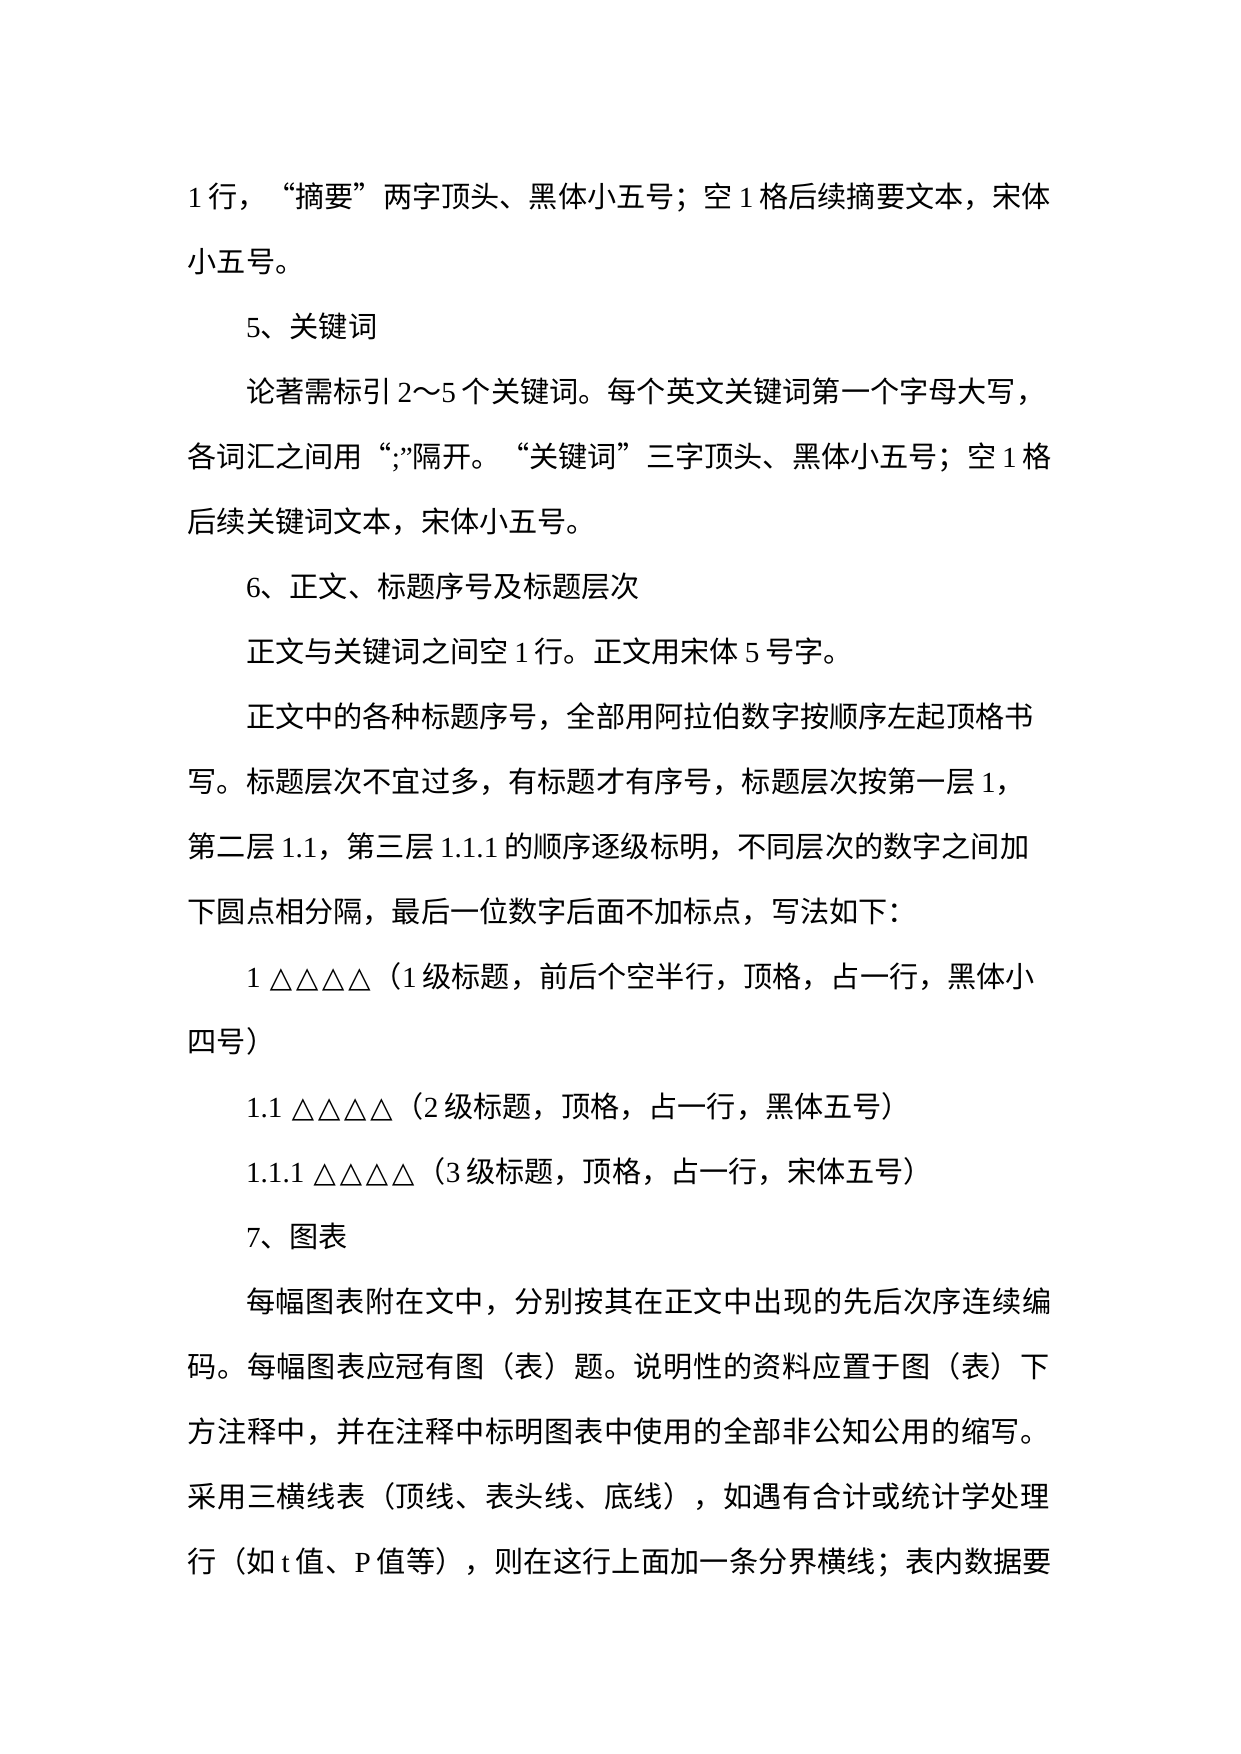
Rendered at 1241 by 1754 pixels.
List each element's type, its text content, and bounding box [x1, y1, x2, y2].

text 1.1 △△△△（2级标题，顶格，占一行，黑体五号） [187, 1072, 1053, 1137]
text 正文与关键词之间空1行。正文用宋体5号字。 [187, 617, 1053, 682]
text 正文中的各种标题序号，全部用阿拉伯数字按顺序左起顶格书写。标题层次不宜过多，有标题才有序号，标题层次按第一层1，第二层1.1，第三层的顺序逐级标明，不同层次的数字之间加下圆点相分隔，最后一位数字后面不加标点，写法如下： [187, 682, 1053, 942]
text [187, 1267, 1053, 1592]
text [187, 162, 1053, 292]
text 1 △△△△（1级标题，前后个空半行，顶格，占一行，黑体小四号） [187, 942, 1053, 1072]
text 6、正文、标题序号及标题层次 [187, 552, 1053, 617]
text 论著需标引2～5个关键词。每个英文关键词第一个字母大写，各词汇之间用“;”隔开。“关键词”三字顶头、黑体小五号；空1格后续关键词文本，宋体小五号。 [187, 357, 1053, 552]
text 5、关键词 [187, 292, 1053, 357]
text △△△△（3级标题，顶格，占一行，宋体五号） [187, 1137, 1053, 1202]
text 7、图表 [187, 1202, 1053, 1267]
